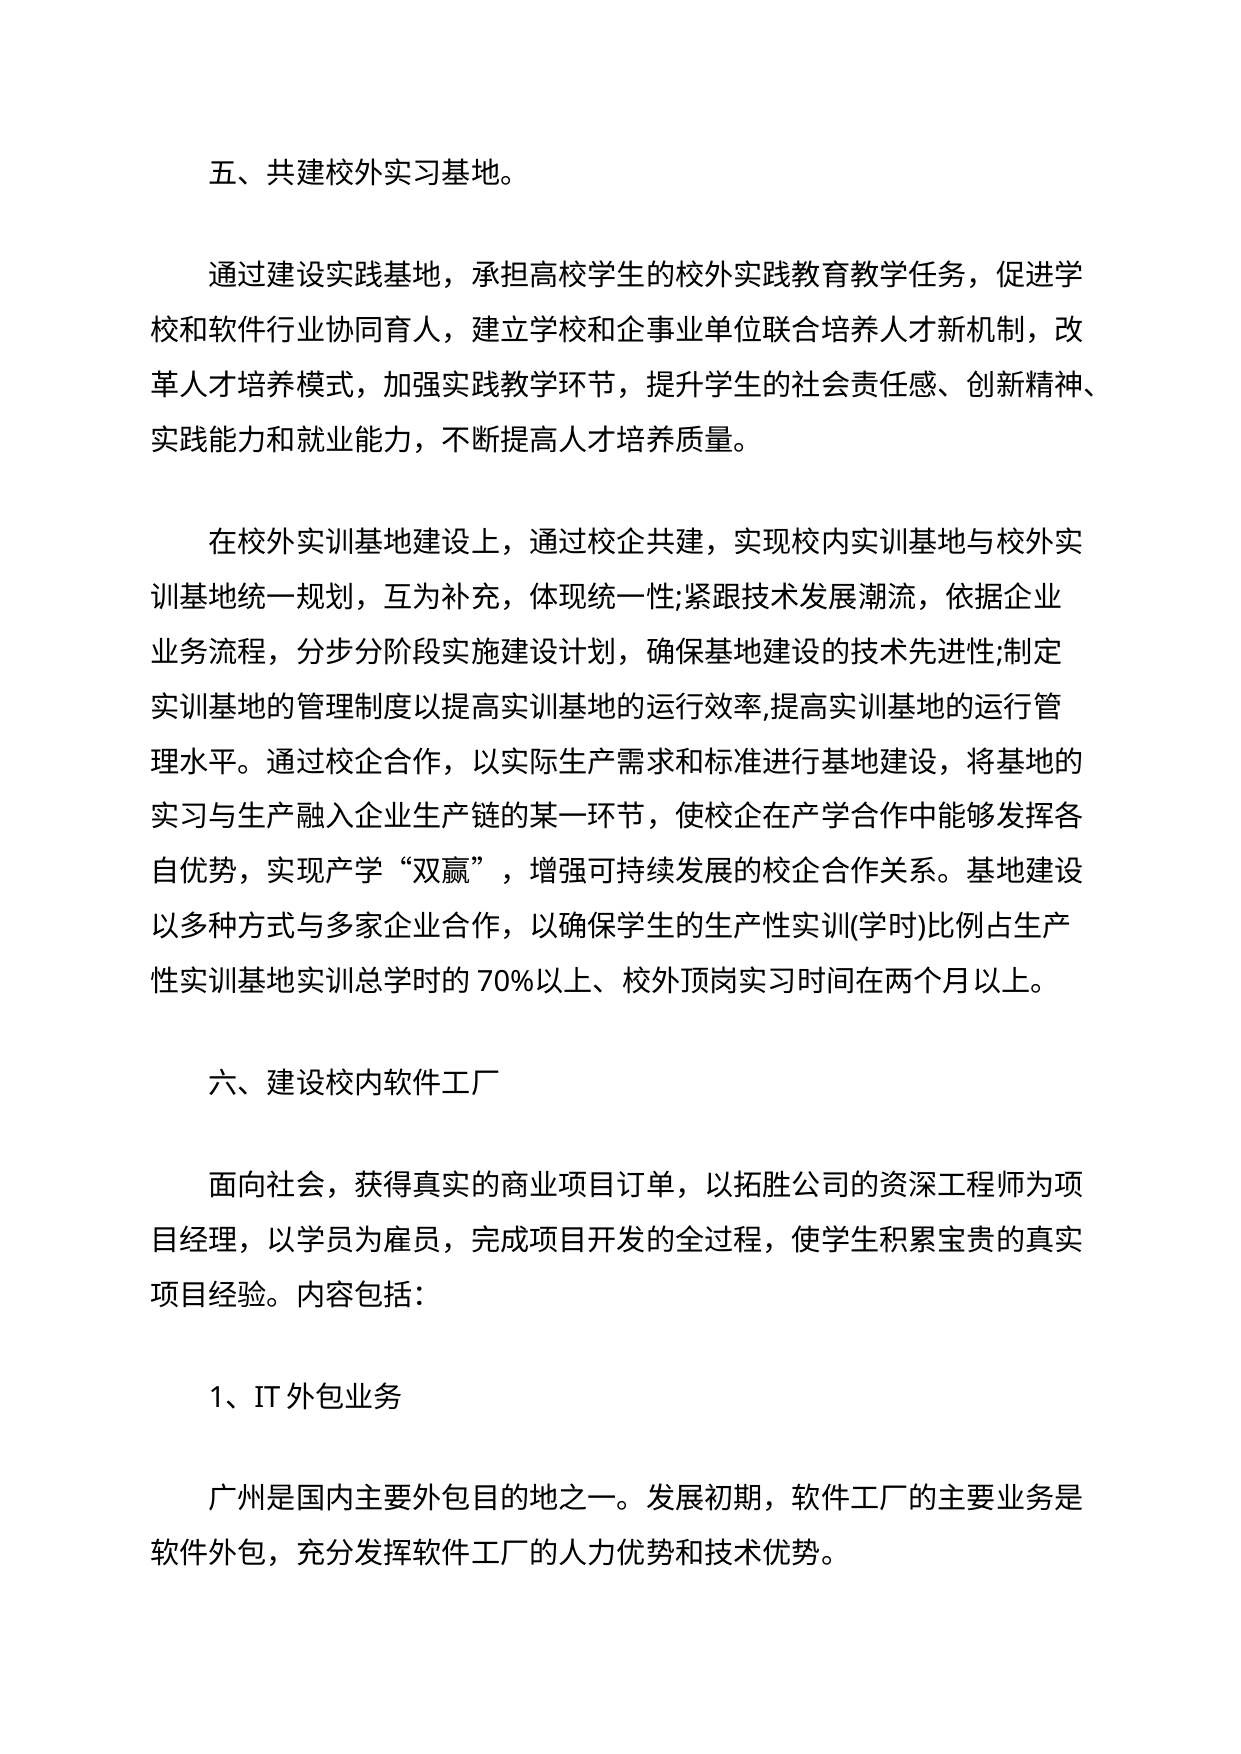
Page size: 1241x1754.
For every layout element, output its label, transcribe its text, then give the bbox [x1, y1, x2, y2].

text 面向社会，获得真实的商业项目订单，以拓胜公司的资深工程师为项目经理，以学员为雇员，完成项目开发的全过程，使学生积累宝贵的真实项目经验。内容包括： [150, 1162, 1090, 1314]
text 1、IT外包业务 [150, 1373, 1090, 1416]
text 六、建设校内软件工厂 [150, 1060, 1090, 1102]
text 在校外实训基地建设上，通过校企共建，实现校内实训基地与校外实训基地统一规划，互为补充，体现统一性;紧跟技术发展潮流，依据企业业务流程，分步分阶段实施建设计划，确保基地建设的技术先进性;制定实训基地的管理制度以提高实训基地的运行效率,提高实训基地的运行管理水平。通过校企合作，以实际生产需求和标准进行基地建设，将基地的实习与生产融入企业生产链的某一环节，使校企在产学合作中能够发挥各自优势，实现产学“双赢”，增强可持续发展的校企合作关系。基地建设以多种方式与多家企业合作，以确保学生的生产性实训(学时)比例占生产性实训基地实训总学时的70%以上、校外顶岗实习时间在两个月以上。 [150, 518, 1090, 1000]
text 通过建设实践基地，承担高校学生的校外实践教育教学任务，促进学校和软件行业协同育人，建立学校和企事业单位联合培养人才新机制，改革人才培养模式，加强实践教学环节，提升学生的社会责任感、创新精神、实践能力和就业能力，不断提高人才培养质量。 [150, 252, 1090, 459]
text 五、共建校外实习基地。 [150, 150, 1090, 192]
text 广州是国内主要外包目的地之一。发展初期，软件工厂的主要业务是软件外包，充分发挥软件工厂的人力优势和技术优势。 [150, 1475, 1090, 1572]
